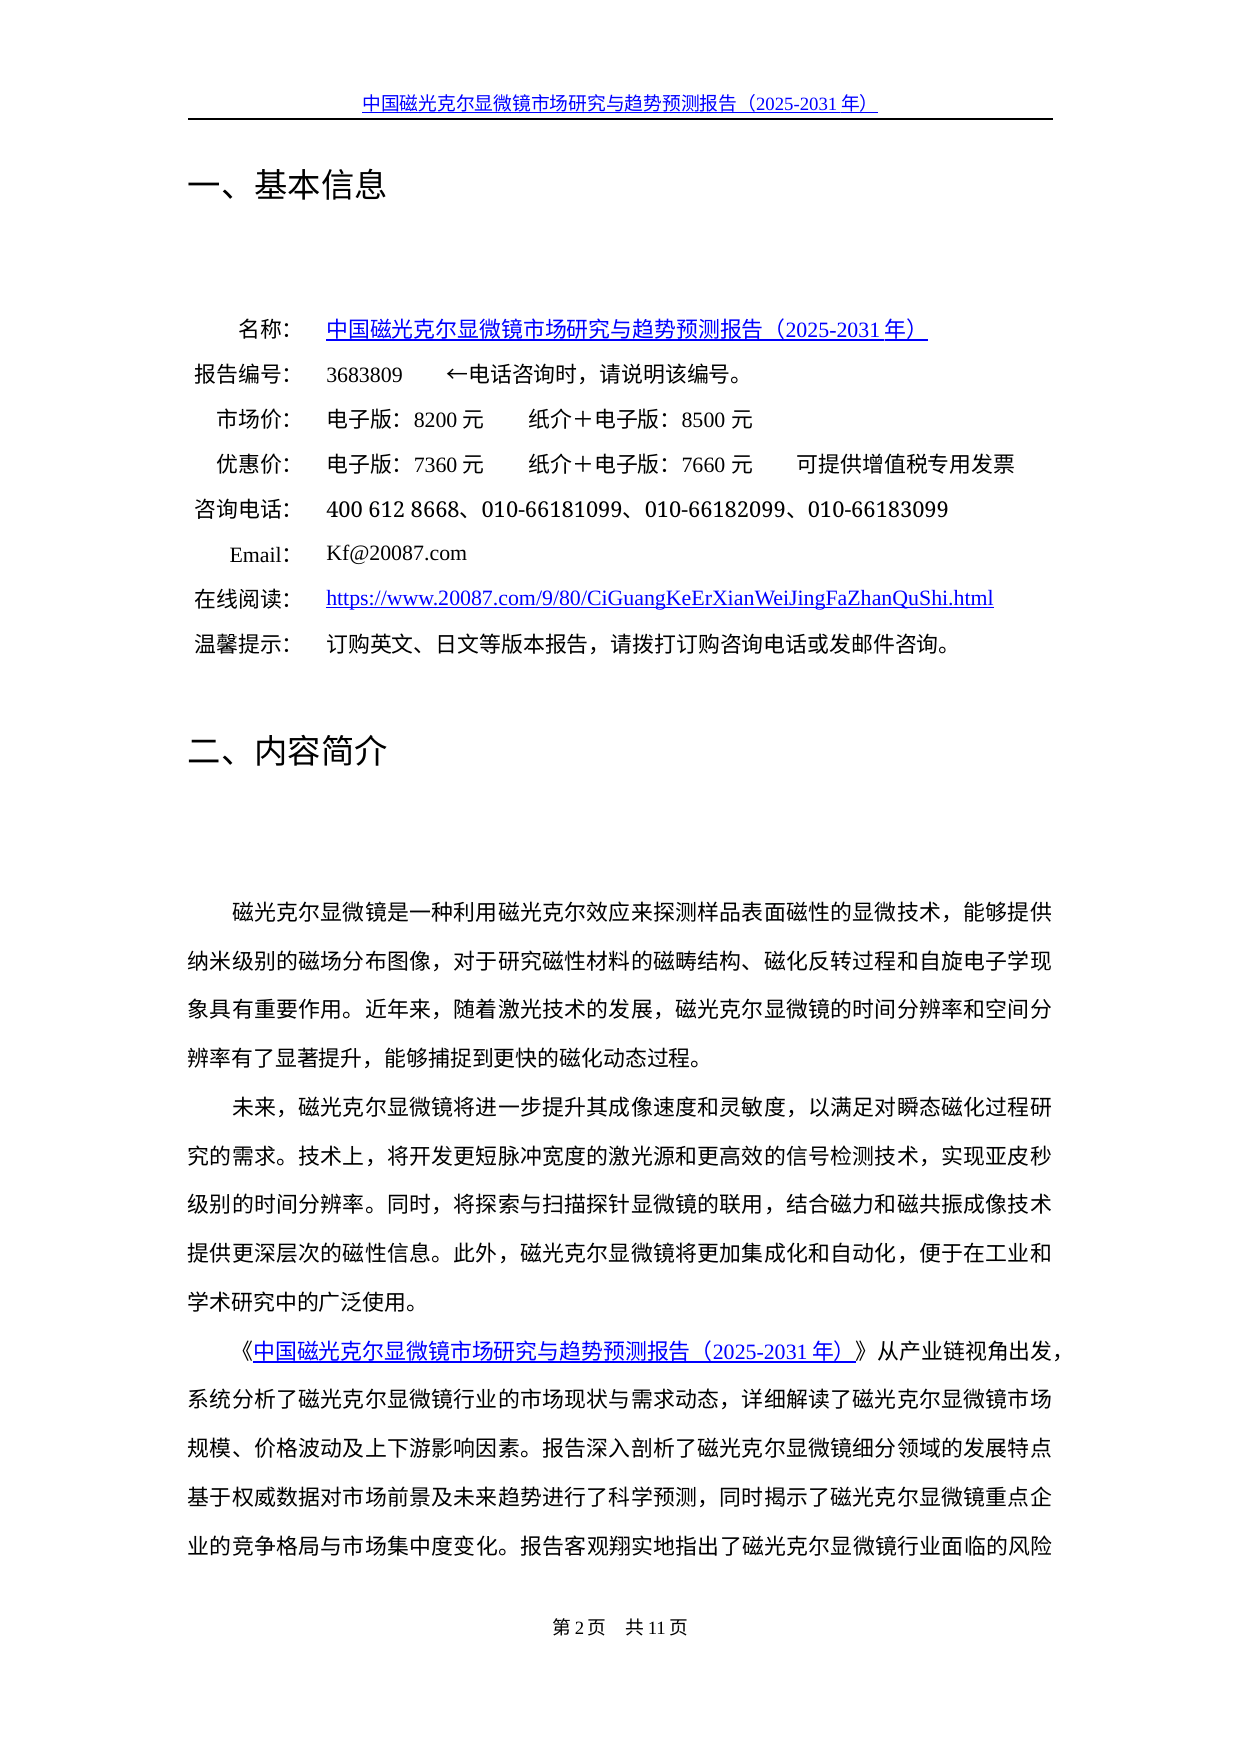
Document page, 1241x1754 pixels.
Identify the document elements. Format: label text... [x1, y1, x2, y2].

table_cell 温馨提示： [167, 627, 315, 672]
table_cell Email： [167, 537, 315, 582]
table_cell 在线阅读： [167, 582, 315, 627]
title 二、内容简介 [187, 717, 1053, 782]
table_cell 咨询电话： [167, 492, 315, 537]
table_cell [315, 582, 1073, 627]
table_cell Kf@20087.com [315, 537, 1073, 582]
table_cell 市场价： [167, 402, 315, 447]
table_cell 优惠价： [167, 447, 315, 492]
table_cell 400 612 8668、010-66181099、010-66182099、010-66183099 [315, 492, 1073, 537]
title 一、基本信息 [187, 150, 1053, 215]
table_cell 电子版：7360 元 纸介＋电子版：7660 元 可提供增值税专用发票 [315, 447, 1073, 492]
table_header 中国磁光克尔显微镜市场研究与趋势预测报告（2025-2031年） [315, 312, 1073, 357]
table_cell 3683809 ←电话咨询时，请说明该编号。 [315, 357, 1073, 402]
table_header 名称： [167, 312, 315, 357]
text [187, 894, 1053, 1561]
table_cell 订购英文、日文等版本报告，请拨打订购咨询电话或发邮件咨询。 [315, 627, 1073, 672]
table_cell 报告编号： [167, 357, 315, 402]
table_cell 电子版：8200 元 纸介＋电子版：8500 元 [315, 402, 1073, 447]
